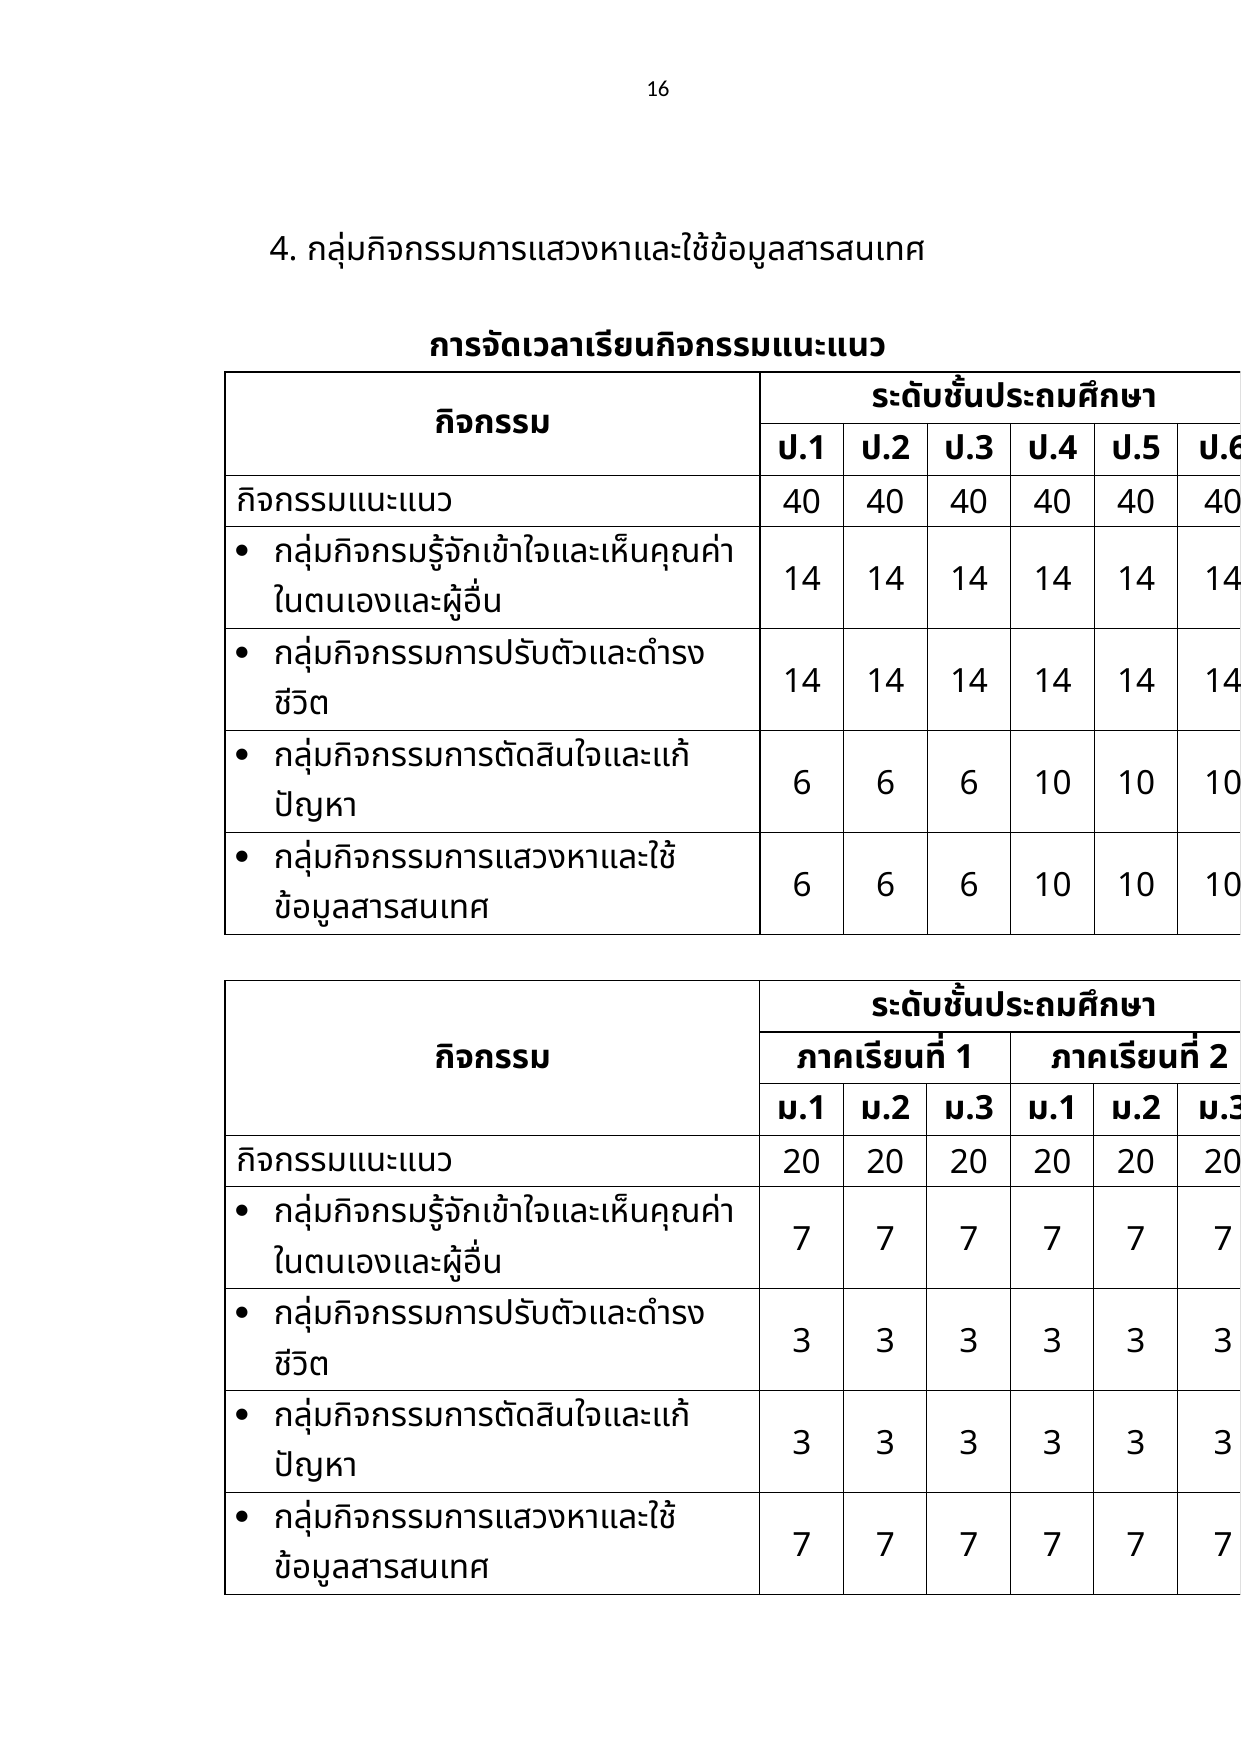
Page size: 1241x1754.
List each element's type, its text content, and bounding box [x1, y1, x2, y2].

table_cell 20 [1178, 1136, 1240, 1186]
table_cell 7 [844, 1493, 926, 1594]
table_cell ป.2 [844, 424, 927, 474]
table_cell ภาคเรียนที่ 1 [760, 1033, 1010, 1083]
table_cell 20 [927, 1136, 1010, 1186]
table_cell 14 [1011, 629, 1094, 730]
table_header ระดับชั้นประถมศึกษา [761, 373, 1240, 423]
table_cell 20 [1094, 1136, 1177, 1186]
table_cell 3 [1178, 1391, 1240, 1492]
table_cell 10 [1095, 731, 1177, 832]
table_cell 6 [928, 731, 1010, 832]
table_cell 14 [1178, 527, 1240, 628]
table_cell 14 [844, 527, 927, 628]
table_cell ม.1 [760, 1084, 843, 1135]
table_cell 3 [1178, 1289, 1240, 1390]
table_cell 10 [1178, 731, 1240, 832]
table_cell 20 [760, 1136, 843, 1186]
list กลุ่มกิจกรรมการแสวงหาและใช้ข้อมูลสารสนเทศ [269, 225, 1090, 276]
table_cell 7 [927, 1187, 1010, 1288]
table_cell กลุ่มกิจกรรมการปรับตัวและดำรงชีวิต [226, 1289, 759, 1390]
text การจัดเวลาเรียนกิจกรรมแนะแนว [225, 321, 1090, 371]
table_cell 6 [844, 833, 927, 933]
table_cell ม.1 [1011, 1084, 1093, 1135]
table_cell 10 [1011, 833, 1094, 933]
table_cell 6 [761, 833, 843, 933]
table_cell 7 [1094, 1187, 1177, 1288]
table_cell ป.1 [761, 424, 843, 474]
table_cell 40 [1178, 476, 1240, 526]
table_cell ป.5 [1095, 424, 1177, 474]
table_cell กิจกรรมแนะแนว [226, 476, 759, 526]
table_cell 7 [1178, 1187, 1240, 1288]
table_cell 3 [1094, 1391, 1177, 1492]
table_cell 14 [928, 527, 1010, 628]
table_cell 7 [1094, 1493, 1177, 1594]
table_cell 3 [927, 1289, 1010, 1390]
table_cell 3 [760, 1289, 843, 1390]
table_cell 7 [760, 1493, 843, 1594]
table_cell กลุ่มกิจกรรมการตัดสินใจและแก้ปัญหา [226, 731, 759, 832]
table_cell 40 [1095, 476, 1177, 526]
table_cell 7 [760, 1187, 843, 1288]
table_header กิจกรรม [226, 373, 759, 474]
table_cell 3 [1011, 1289, 1093, 1390]
table_cell 3 [844, 1391, 926, 1492]
table_cell ม.3 [1178, 1084, 1240, 1135]
table_cell 14 [761, 629, 843, 730]
table_cell 14 [1095, 527, 1177, 628]
table_cell 7 [927, 1493, 1010, 1594]
table_cell กิจกรรมแนะแนว [226, 1136, 759, 1186]
table_cell 7 [1178, 1493, 1240, 1594]
table_cell 14 [928, 629, 1010, 730]
table_cell ป.3 [928, 424, 1010, 474]
table_cell ภาคเรียนที่ 2 [1011, 1033, 1240, 1083]
table_cell 40 [844, 476, 927, 526]
table_cell 3 [927, 1391, 1010, 1492]
table_cell 7 [1011, 1493, 1093, 1594]
table_cell 6 [928, 833, 1010, 933]
table_cell 6 [761, 731, 843, 832]
table_cell 14 [1011, 527, 1094, 628]
table_cell กลุ่มกิจกรมรู้จักเข้าใจและเห็นคุณค่าในตนเองและผู้อื่น [226, 1187, 759, 1288]
table_cell ป.6 [1178, 424, 1240, 474]
table_cell 3 [760, 1391, 843, 1492]
table_cell 20 [1011, 1136, 1093, 1186]
table_cell 40 [1011, 476, 1094, 526]
table_cell ม.2 [844, 1084, 926, 1135]
table_cell 14 [844, 629, 927, 730]
table_cell กลุ่มกิจกรมรู้จักเข้าใจและเห็นคุณค่าในตนเองและผู้อื่น [226, 527, 759, 628]
table_cell 40 [928, 476, 1010, 526]
table_cell 3 [1094, 1289, 1177, 1390]
table_cell กลุ่มกิจกรรมการแสวงหาและใช้ข้อมูลสารสนเทศ [226, 833, 759, 933]
table_cell 6 [844, 731, 927, 832]
table_cell ม.2 [1094, 1084, 1177, 1135]
table_cell กลุ่มกิจกรรมการแสวงหาและใช้ข้อมูลสารสนเทศ [226, 1493, 759, 1594]
table_cell 14 [1178, 629, 1240, 730]
table_cell ป.4 [1011, 424, 1094, 474]
table_cell ม.3 [927, 1084, 1010, 1135]
table_cell 3 [1011, 1391, 1093, 1492]
table_cell 7 [1011, 1187, 1093, 1288]
table_cell กลุ่มกิจกรรมการตัดสินใจและแก้ปัญหา [226, 1391, 759, 1492]
table_header ระดับชั้นประถมศึกษา [760, 981, 1240, 1031]
table_cell กลุ่มกิจกรรมการปรับตัวและดำรงชีวิต [226, 629, 759, 730]
table_cell 7 [844, 1187, 926, 1288]
table_cell 20 [844, 1136, 926, 1186]
table_cell 10 [1095, 833, 1177, 933]
table_cell 14 [761, 527, 843, 628]
table_cell 3 [844, 1289, 926, 1390]
table_header กิจกรรม [226, 981, 759, 1135]
table_cell 10 [1011, 731, 1094, 832]
table_cell 40 [761, 476, 843, 526]
table_cell 10 [1178, 833, 1240, 933]
table_cell 14 [1095, 629, 1177, 730]
